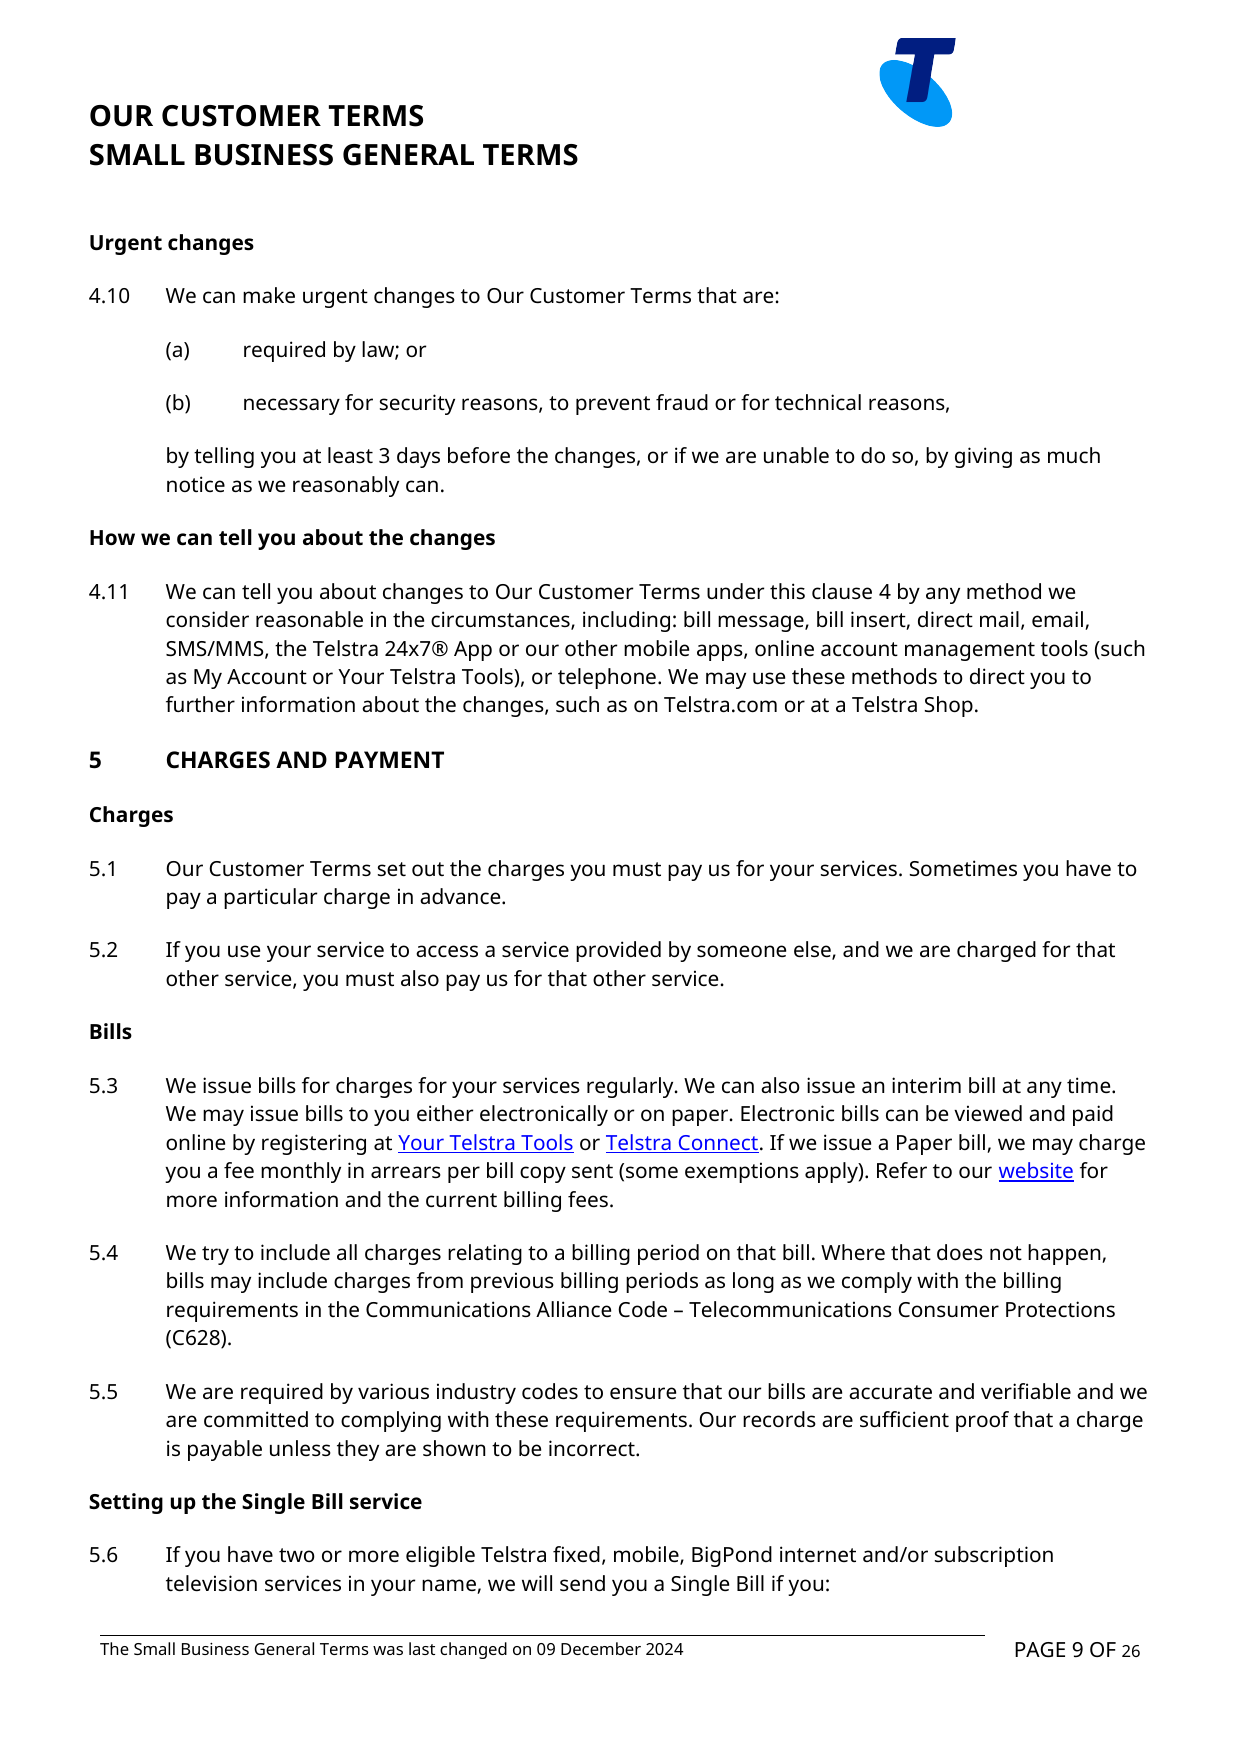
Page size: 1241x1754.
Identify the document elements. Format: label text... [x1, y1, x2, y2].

picture [879, 38, 956, 127]
subtitle We can tell you about changes to Our Customer Terms under this clause 4 by any method we consider reasonable in the circumstances, including: bill message, bill insert, direct mail, email, SMS/MMS, the Telstra 24x7® App or our other mobile apps, online account management tools (such as My Account or Your Telstra Tools), or telephone. We may use these methods to direct you to further information about the changes, such as on Telstra.com or at a Telstra Shop. [89, 577, 1152, 719]
subtitle We can make urgent changes to Our Customer Terms that are: [89, 281, 1152, 310]
subtitle If you use your service to access a service provided by someone else, and we are charged for that other service, you must also pay us for that other service. [89, 936, 1152, 992]
text Urgent changes [89, 228, 1152, 256]
subtitle If you have two or more eligible Telstra fixed, mobile, BigPond internet and/or subscription television services in your name, we will send you a Single Bill if you: [89, 1541, 1152, 1597]
subtitle necessary for security reasons, to prevent fraud or for technical reasons, [165, 388, 1152, 417]
subtitle Our Customer Terms set out the charges you must pay us for your services. Sometimes you have to pay a particular charge in advance. [89, 854, 1152, 911]
subtitle by telling you at least 3 days before the changes, or if we are unable to do so, by giving as much notice as we reasonably can. [165, 442, 1152, 498]
text Bills [89, 1017, 1152, 1046]
text How we can tell you about the changes [89, 523, 1152, 552]
subtitle We try to include all charges relating to a billing period on that bill. Where that does not happen, bills may include charges from previous billing periods as long as we comply with the billing requirements in the Communications Alliance Code – Telecommunications Consumer Protections (C628). [89, 1238, 1152, 1352]
text Setting up the Single Bill service [89, 1487, 1152, 1516]
subtitle required by law; or [165, 335, 1152, 363]
text Charges [89, 800, 1152, 829]
subtitle We issue bills for charges for your services regularly. We can also issue an interim bill at any time. We may issue bills to you either electronically or on paper. Electronic bills can be viewed and paid online by registering at Your Telstra Tools or Telstra Connect. If we issue a Paper bill, we may charge you a fee monthly in arrears per bill copy sent (some exemptions apply). Refer to our website for more information and the current billing fees. [89, 1071, 1152, 1213]
subtitle We are required by various industry codes to ensure that our bills are accurate and verifiable and we are committed to complying with these requirements. Our records are sufficient proof that a charge is payable unless they are shown to be incorrect. [89, 1377, 1152, 1462]
subtitle Charges and payment [89, 744, 1152, 775]
